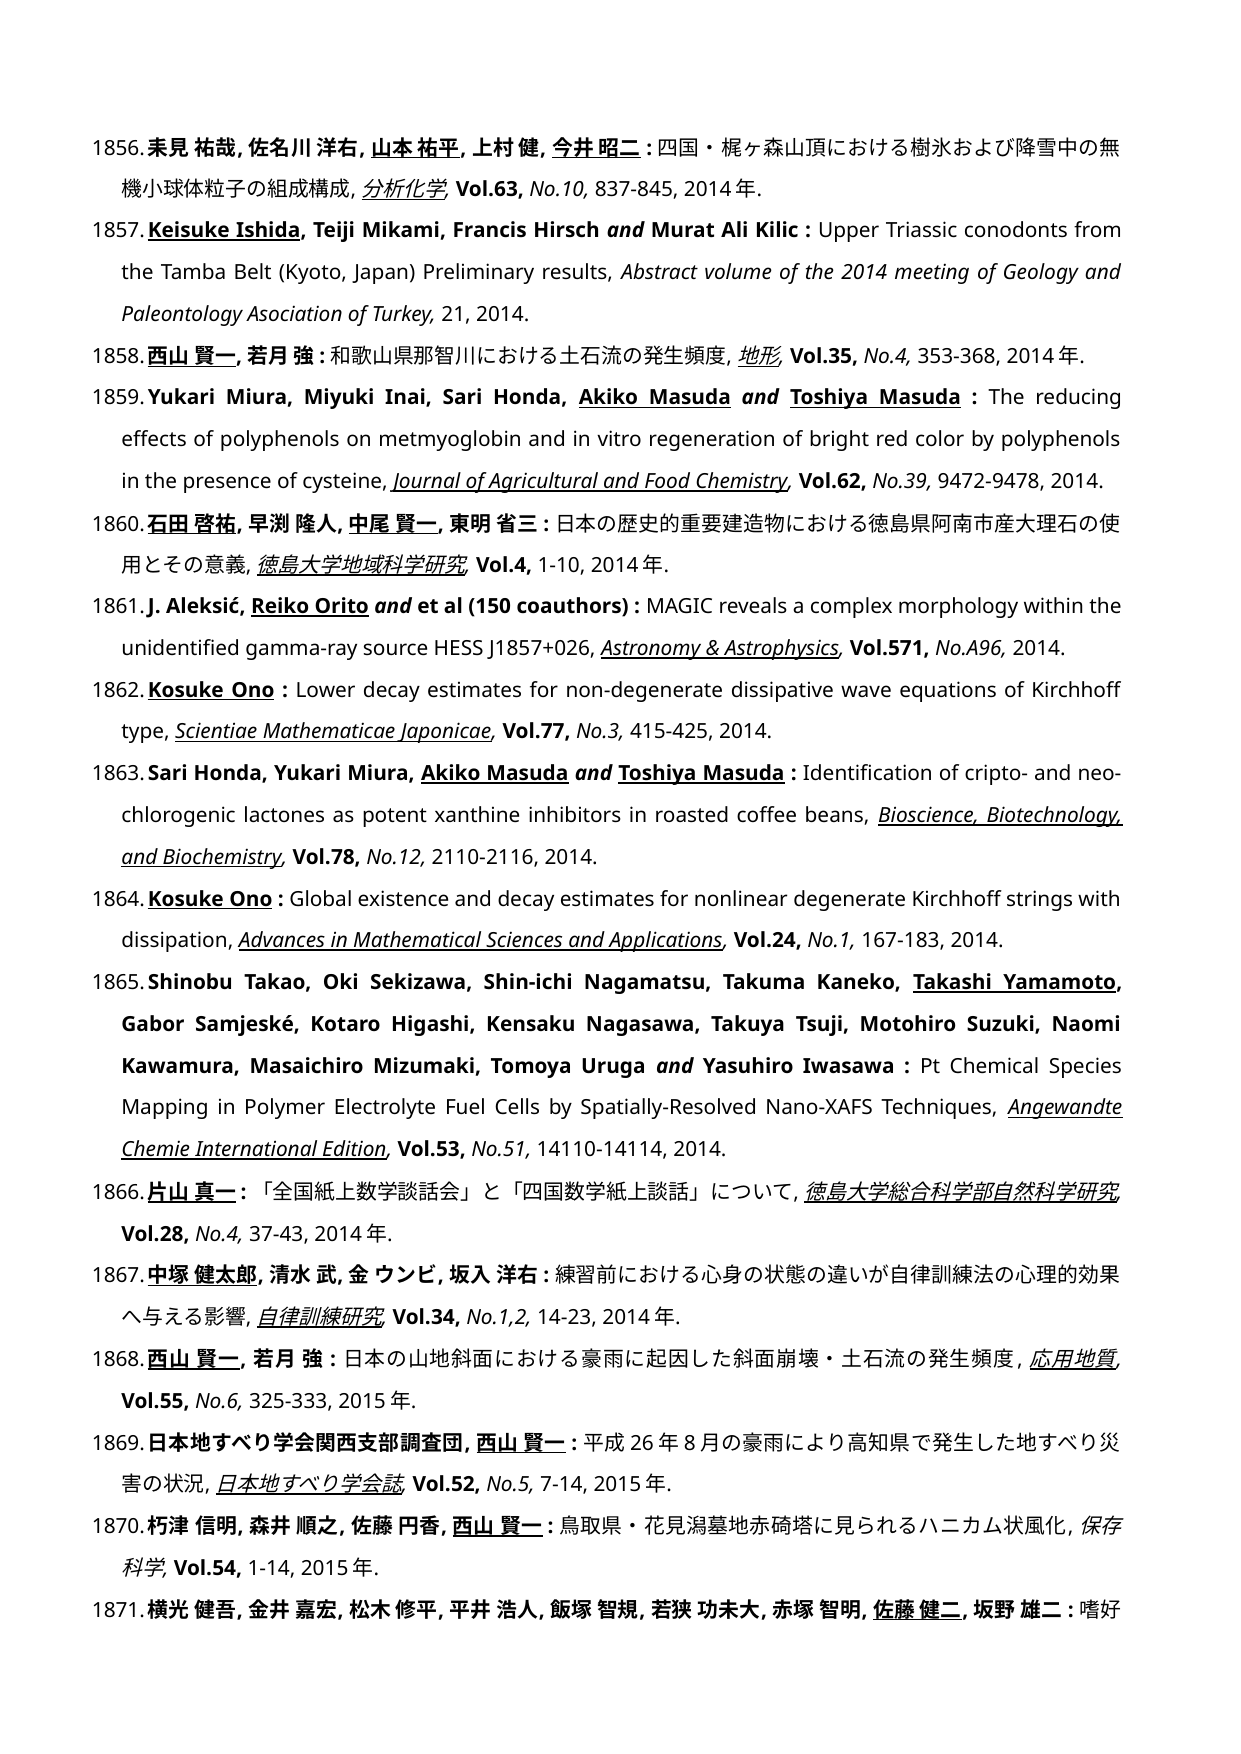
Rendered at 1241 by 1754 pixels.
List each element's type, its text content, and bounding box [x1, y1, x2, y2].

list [92, 1587, 1122, 1629]
list 片山 真一 : 「全国紙上数学談話会」と「四国数学紙上談話」について, 徳島大学総合科学部自然科学研究, Vol.28, No.4, 37-43, 2014年. [92, 1169, 1122, 1253]
list J. Aleksić, Reiko Orito and et al (150 coauthors) : MAGIC reveals a complex morphology within the unidentified gamma-ray source HESS J1857+026, Astronomy & Astrophysics, Vol.571, No.A96, 2014. [92, 584, 1122, 668]
list 西山 賢一, 若月 強 : 和歌山県那智川における土石流の発生頻度, 地形, Vol.35, No.4, 353-368, 2014年. [92, 334, 1122, 376]
list Kosuke Ono : Lower decay estimates for non-degenerate dissipative wave equations of Kirchhoff type, Scientiae Mathematicae Japonicae, Vol.77, No.3, 415-425, 2014. [92, 668, 1122, 752]
list Yukari Miura, Miyuki Inai, Sari Honda, Akiko Masuda and Toshiya Masuda : The reducing effects of polyphenols on metmyoglobin and in vitro regeneration of bright red color by polyphenols in the presence of cysteine, Journal of Agricultural and Food Chemistry, Vol.62, No.39, 9472-9478, 2014. [92, 376, 1122, 501]
list Keisuke Ishida, Teiji Mikami, Francis Hirsch and Murat Ali Kilic : Upper Triassic conodonts from the Tamba Belt (Kyoto, Japan) Preliminary results, Abstract volume of the 2014 meeting of Geology and Paleontology Asociation of Turkey, 21, 2014. [92, 209, 1122, 334]
list Kosuke Ono : Global existence and decay estimates for nonlinear degenerate Kirchhoff strings with dissipation, Advances in Mathematical Sciences and Applications, Vol.24, No.1, 167-183, 2014. [92, 877, 1122, 961]
list Sari Honda, Yukari Miura, Akiko Masuda and Toshiya Masuda : Identification of cripto- and neo-chlorogenic lactones as potent xanthine inhibitors in roasted coffee beans, Bioscience, Biotechnology, and Biochemistry, Vol.78, No.12, 2110-2116, 2014. [92, 752, 1122, 877]
list 耒見 祐哉, 佐名川 洋右, 山本 祐平, 上村 健, 今井 昭二 : 四国・梶ヶ森山頂における樹氷および降雪中の無機小球体粒子の組成構成, 分析化学, Vol.63, No.10, 837-845, 2014年. [92, 125, 1122, 209]
list Shinobu Takao, Oki Sekizawa, Shin-ichi Nagamatsu, Takuma Kaneko, Takashi Yamamoto, Gabor Samjeské, Kotaro Higashi, Kensaku Nagasawa, Takuya Tsuji, Motohiro Suzuki, Naomi Kawamura, Masaichiro Mizumaki, Tomoya Uruga and Yasuhiro Iwasawa : Pt Chemical Species Mapping in Polymer Electrolyte Fuel Cells by Spatially-Resolved Nano-XAFS Techniques, Angewandte Chemie International Edition, Vol.53, No.51, 14110-14114, 2014. [92, 961, 1122, 1169]
list 朽津 信明, 森井 順之, 佐藤 円香, 西山 賢一 : 鳥取県・花見潟墓地赤碕塔に見られるハニカム状風化, 保存科学, Vol.54, 1-14, 2015年. [92, 1503, 1122, 1587]
list 石田 啓祐, 早渕 隆人, 中尾 賢一, 東明 省三 : 日本の歴史的重要建造物における徳島県阿南市産大理石の使用とその意義, 徳島大学地域科学研究, Vol.4, 1-10, 2014年. [92, 501, 1122, 584]
list 西山 賢一, 若月 強 : 日本の山地斜面における豪雨に起因した斜面崩壊・土石流の発生頻度, 応用地質, Vol.55, No.6, 325-333, 2015年. [92, 1336, 1122, 1420]
list 中塚 健太郎, 清水 武, 金 ウンビ, 坂入 洋右 : 練習前における心身の状態の違いが自律訓練法の心理的効果へ与える影響, 自律訓練研究, Vol.34, No.1,2, 14-23, 2014年. [92, 1253, 1122, 1336]
list 日本地すべり学会関西支部調査団, 西山 賢一 : 平成26年8月の豪雨により高知県で発生した地すべり災害の状況, 日本地すべり学会誌, Vol.52, No.5, 7-14, 2015年. [92, 1420, 1122, 1503]
